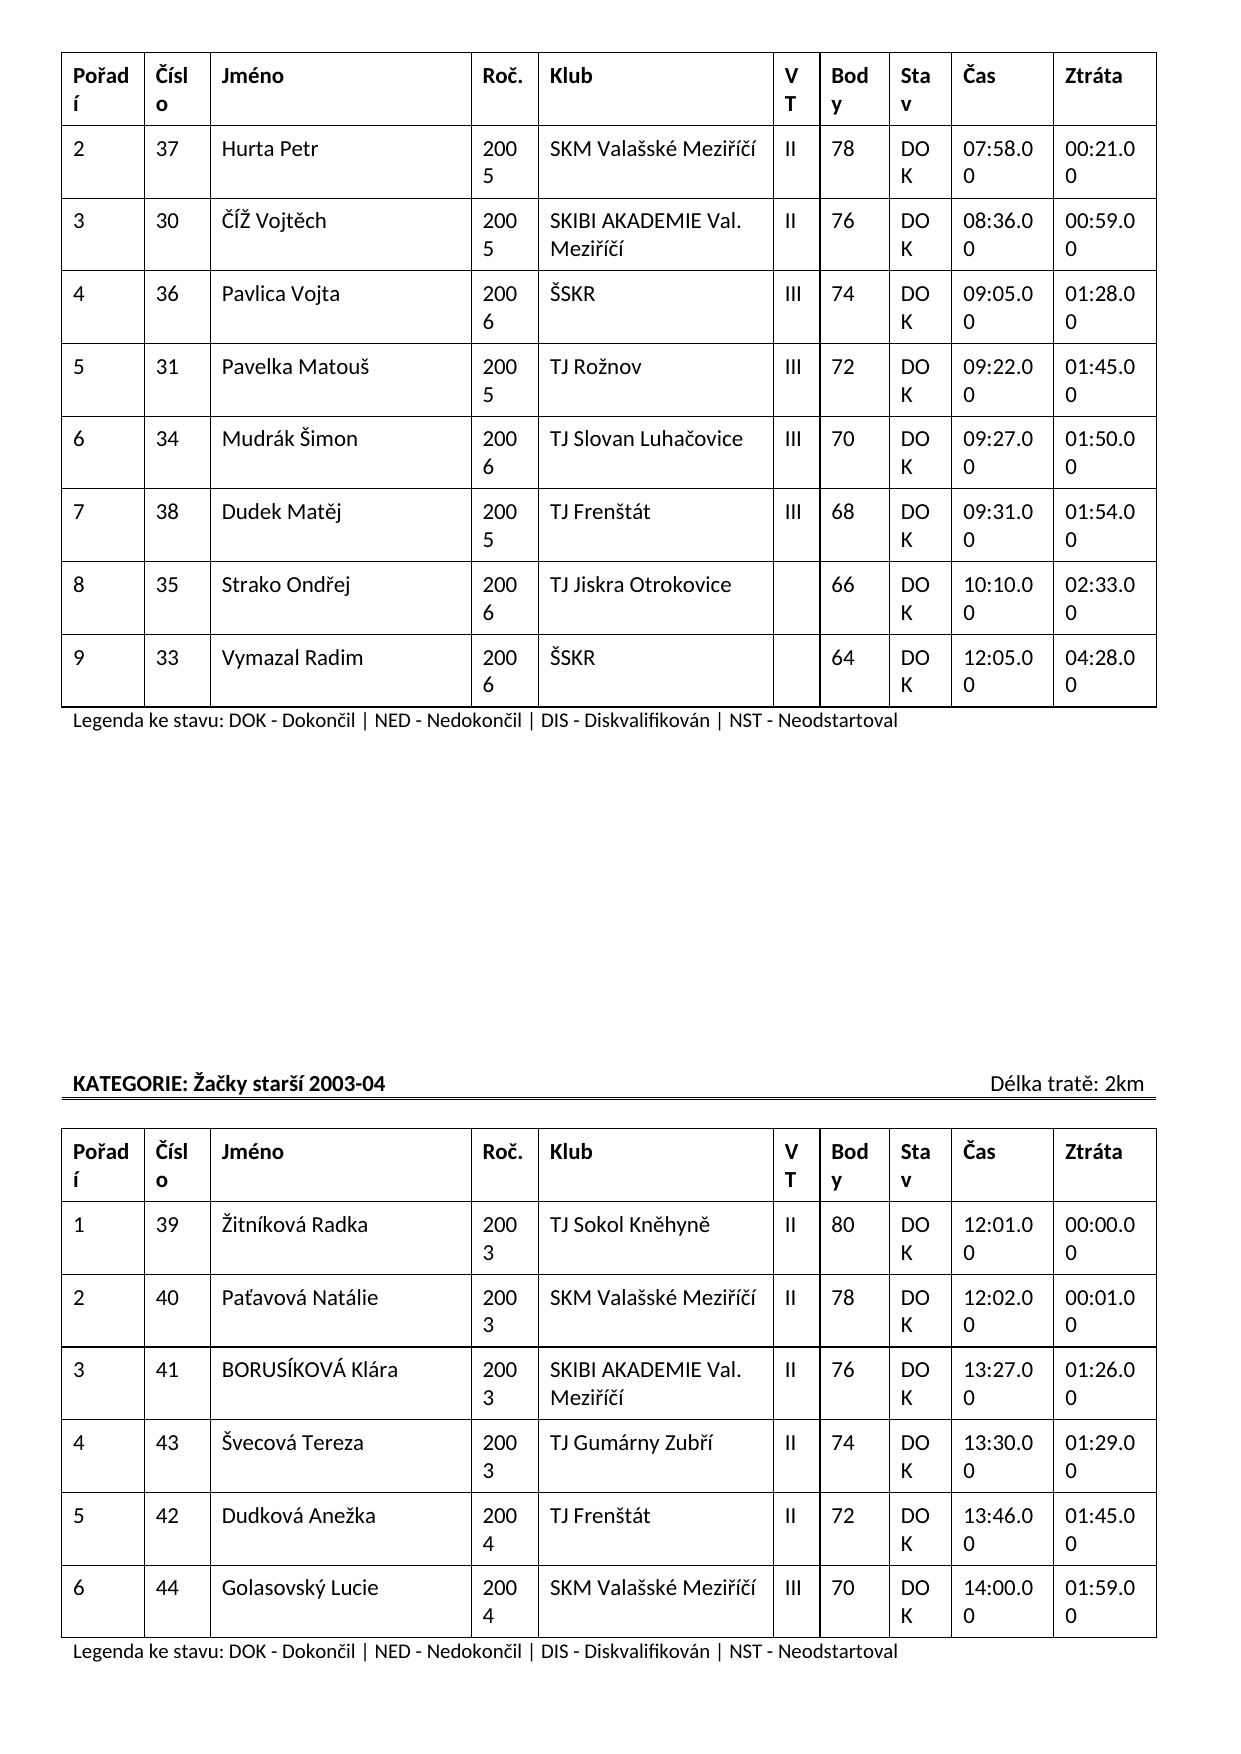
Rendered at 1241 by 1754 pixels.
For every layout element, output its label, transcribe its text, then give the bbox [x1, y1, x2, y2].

table_cell 01:45.00 [1054, 1493, 1156, 1564]
table_cell 35 [145, 562, 210, 634]
table_cell TJ Frenštát [539, 1493, 773, 1564]
table_cell DOK [890, 1566, 951, 1637]
table_cell 00:21.00 [1054, 126, 1156, 197]
table_cell 01:26.00 [1054, 1348, 1156, 1419]
table_cell ŠSKR [539, 271, 773, 343]
table_cell 36 [145, 271, 210, 343]
table_header Roč. [472, 53, 538, 125]
table_header Klub [539, 1129, 773, 1201]
table_cell 31 [145, 344, 210, 416]
table_cell Pavelka Matouš [211, 344, 471, 416]
table_cell 1 [62, 1202, 144, 1274]
table_cell 08:36.00 [952, 199, 1053, 270]
table_cell 74 [821, 271, 889, 343]
table_cell SKIBI AKADEMIE Val. Meziříčí [539, 1348, 773, 1419]
table_cell 14:00.00 [952, 1566, 1053, 1637]
table_cell II [774, 1275, 819, 1346]
table_cell 76 [821, 1348, 889, 1419]
table_cell Hurta Petr [211, 126, 471, 197]
table_cell 2005 [472, 344, 538, 416]
table_cell DOK [890, 1420, 951, 1492]
table_cell DOK [890, 199, 951, 270]
table_cell SKM Valašské Meziříčí [539, 1275, 773, 1346]
table_cell III [774, 271, 819, 343]
table_cell 13:46.00 [952, 1493, 1053, 1564]
table_cell 9 [62, 635, 144, 706]
table_cell Švecová Tereza [211, 1420, 471, 1492]
table_header Ztráta [1054, 53, 1156, 125]
table_cell 2006 [472, 417, 538, 488]
table_cell 7 [62, 489, 144, 561]
table_cell 00:01.00 [1054, 1275, 1156, 1346]
table_cell Dudková Anežka [211, 1493, 471, 1564]
table_cell 80 [821, 1202, 889, 1274]
table_cell 00:00.00 [1054, 1202, 1156, 1274]
table_cell 43 [145, 1420, 210, 1492]
table_header Body [821, 53, 889, 125]
table_cell Žitníková Radka [211, 1202, 471, 1274]
table_cell 2004 [472, 1493, 538, 1564]
table_cell 3 [62, 199, 144, 270]
table_cell 76 [821, 199, 889, 270]
table_cell 38 [145, 489, 210, 561]
table_cell 04:28.00 [1054, 635, 1156, 706]
table_header Pořadí [62, 1129, 144, 1201]
table_cell DOK [890, 1348, 951, 1419]
table_cell SKIBI AKADEMIE Val. Meziříčí [539, 199, 773, 270]
table_header VT [774, 1129, 819, 1201]
table_cell 2 [62, 126, 144, 197]
table_cell 6 [62, 417, 144, 488]
table_cell 2004 [472, 1566, 538, 1637]
table_cell 6 [62, 1566, 144, 1637]
table_cell 01:28.00 [1054, 271, 1156, 343]
table_cell 66 [821, 562, 889, 634]
table_header Stav [890, 53, 951, 125]
table_cell II [774, 126, 819, 197]
table_cell Golasovský Lucie [211, 1566, 471, 1637]
table_cell Pavlica Vojta [211, 271, 471, 343]
table_cell II [774, 1420, 819, 1492]
text Legenda ke stavu: DOK - Dokončil | NED - Nedokončil | DIS - Diskvalifikován | NST - Neodstartoval [73, 707, 1167, 733]
table_cell 01:54.00 [1054, 489, 1156, 561]
table_cell TJ Frenštát [539, 489, 773, 561]
table_cell 8 [62, 562, 144, 634]
table_header Roč. [472, 1129, 538, 1201]
table_cell 39 [145, 1202, 210, 1274]
table_cell 10:10.00 [952, 562, 1053, 634]
table_header Číslo [145, 53, 210, 125]
table_cell 68 [821, 489, 889, 561]
table_cell 42 [145, 1493, 210, 1564]
table_cell 09:31.00 [952, 489, 1053, 561]
table_cell 4 [62, 1420, 144, 1492]
table_header Číslo [145, 1129, 210, 1201]
table_cell DOK [890, 1202, 951, 1274]
table_cell TJ Jiskra Otrokovice [539, 562, 773, 634]
table_cell SKM Valašské Meziříčí [539, 126, 773, 197]
table_cell DOK [890, 489, 951, 561]
table_cell 78 [821, 1275, 889, 1346]
table_cell 34 [145, 417, 210, 488]
table_cell 40 [145, 1275, 210, 1346]
text Legenda ke stavu: DOK - Dokončil | NED - Nedokončil | DIS - Diskvalifikován | NST - Neodstartoval [73, 1638, 1167, 1664]
table_cell Vymazal Radim [211, 635, 471, 706]
table_cell 33 [145, 635, 210, 706]
table_header Jméno [211, 1129, 471, 1201]
table_cell 2003 [472, 1275, 538, 1346]
table_cell 72 [821, 1493, 889, 1564]
table_cell 01:45.00 [1054, 344, 1156, 416]
table_cell 2005 [472, 199, 538, 270]
table_header KATEGORIE: Žačky starší 2003-04 [62, 1069, 609, 1097]
table_cell II [774, 1493, 819, 1564]
table_header Body [821, 1129, 889, 1201]
table_cell 3 [62, 1348, 144, 1419]
table_cell III [774, 1566, 819, 1637]
table_cell DOK [890, 562, 951, 634]
table_cell 2006 [472, 635, 538, 706]
table_cell 70 [821, 417, 889, 488]
table_cell 72 [821, 344, 889, 416]
table_cell 5 [62, 344, 144, 416]
table_cell 70 [821, 1566, 889, 1637]
table_cell 2006 [472, 562, 538, 634]
table_cell II [774, 1348, 819, 1419]
table_cell 5 [62, 1493, 144, 1564]
table_cell 2003 [472, 1202, 538, 1274]
table_header Ztráta [1054, 1129, 1156, 1201]
table_cell 12:01.00 [952, 1202, 1053, 1274]
table_cell 2003 [472, 1348, 538, 1419]
table_cell 2005 [472, 126, 538, 197]
table_cell 09:05.00 [952, 271, 1053, 343]
table_cell 78 [821, 126, 889, 197]
table_cell Mudrák Šimon [211, 417, 471, 488]
table_cell III [774, 417, 819, 488]
table_cell [774, 562, 819, 634]
table_cell 13:27.00 [952, 1348, 1053, 1419]
table_cell 01:29.00 [1054, 1420, 1156, 1492]
table_cell 2005 [472, 489, 538, 561]
table_cell 07:58.00 [952, 126, 1053, 197]
table_header VT [774, 53, 819, 125]
table_cell TJ Gumárny Zubří [539, 1420, 773, 1492]
table_cell 12:05.00 [952, 635, 1053, 706]
table_cell 37 [145, 126, 210, 197]
table_cell 2 [62, 1275, 144, 1346]
table_cell 00:59.00 [1054, 199, 1156, 270]
table_cell 02:33.00 [1054, 562, 1156, 634]
table_cell II [774, 1202, 819, 1274]
table_cell ŠSKR [539, 635, 773, 706]
table_cell 09:22.00 [952, 344, 1053, 416]
table_cell TJ Sokol Kněhyně [539, 1202, 773, 1274]
table_cell DOK [890, 417, 951, 488]
table_header Délka tratě: 2km [609, 1069, 1156, 1097]
table_header Čas [952, 53, 1053, 125]
table_cell DOK [890, 271, 951, 343]
table_cell III [774, 489, 819, 561]
table_cell Paťavová Natálie [211, 1275, 471, 1346]
table_cell TJ Slovan Luhačovice [539, 417, 773, 488]
table_cell 2003 [472, 1420, 538, 1492]
table_cell 12:02.00 [952, 1275, 1053, 1346]
table_cell 74 [821, 1420, 889, 1492]
table_cell III [774, 344, 819, 416]
table_cell DOK [890, 1493, 951, 1564]
table_cell DOK [890, 635, 951, 706]
table_cell 01:59.00 [1054, 1566, 1156, 1637]
table_cell 30 [145, 199, 210, 270]
table_cell BORUSÍKOVÁ Klára [211, 1348, 471, 1419]
table_cell 64 [821, 635, 889, 706]
table_header Čas [952, 1129, 1053, 1201]
table_cell DOK [890, 126, 951, 197]
table_cell TJ Rožnov [539, 344, 773, 416]
table_cell 09:27.00 [952, 417, 1053, 488]
table_header Pořadí [62, 53, 144, 125]
table_cell DOK [890, 344, 951, 416]
table_cell [774, 635, 819, 706]
table_cell 13:30.00 [952, 1420, 1053, 1492]
table_cell 2006 [472, 271, 538, 343]
table_cell Strako Ondřej [211, 562, 471, 634]
table_cell ČÍŽ Vojtěch [211, 199, 471, 270]
table_header Klub [539, 53, 773, 125]
table_cell Dudek Matěj [211, 489, 471, 561]
table_cell DOK [890, 1275, 951, 1346]
table_cell 4 [62, 271, 144, 343]
table_cell 44 [145, 1566, 210, 1637]
table_cell II [774, 199, 819, 270]
table_cell SKM Valašské Meziříčí [539, 1566, 773, 1637]
table_header Jméno [211, 53, 471, 125]
table_cell 01:50.00 [1054, 417, 1156, 488]
table_header Stav [890, 1129, 951, 1201]
table_cell 41 [145, 1348, 210, 1419]
